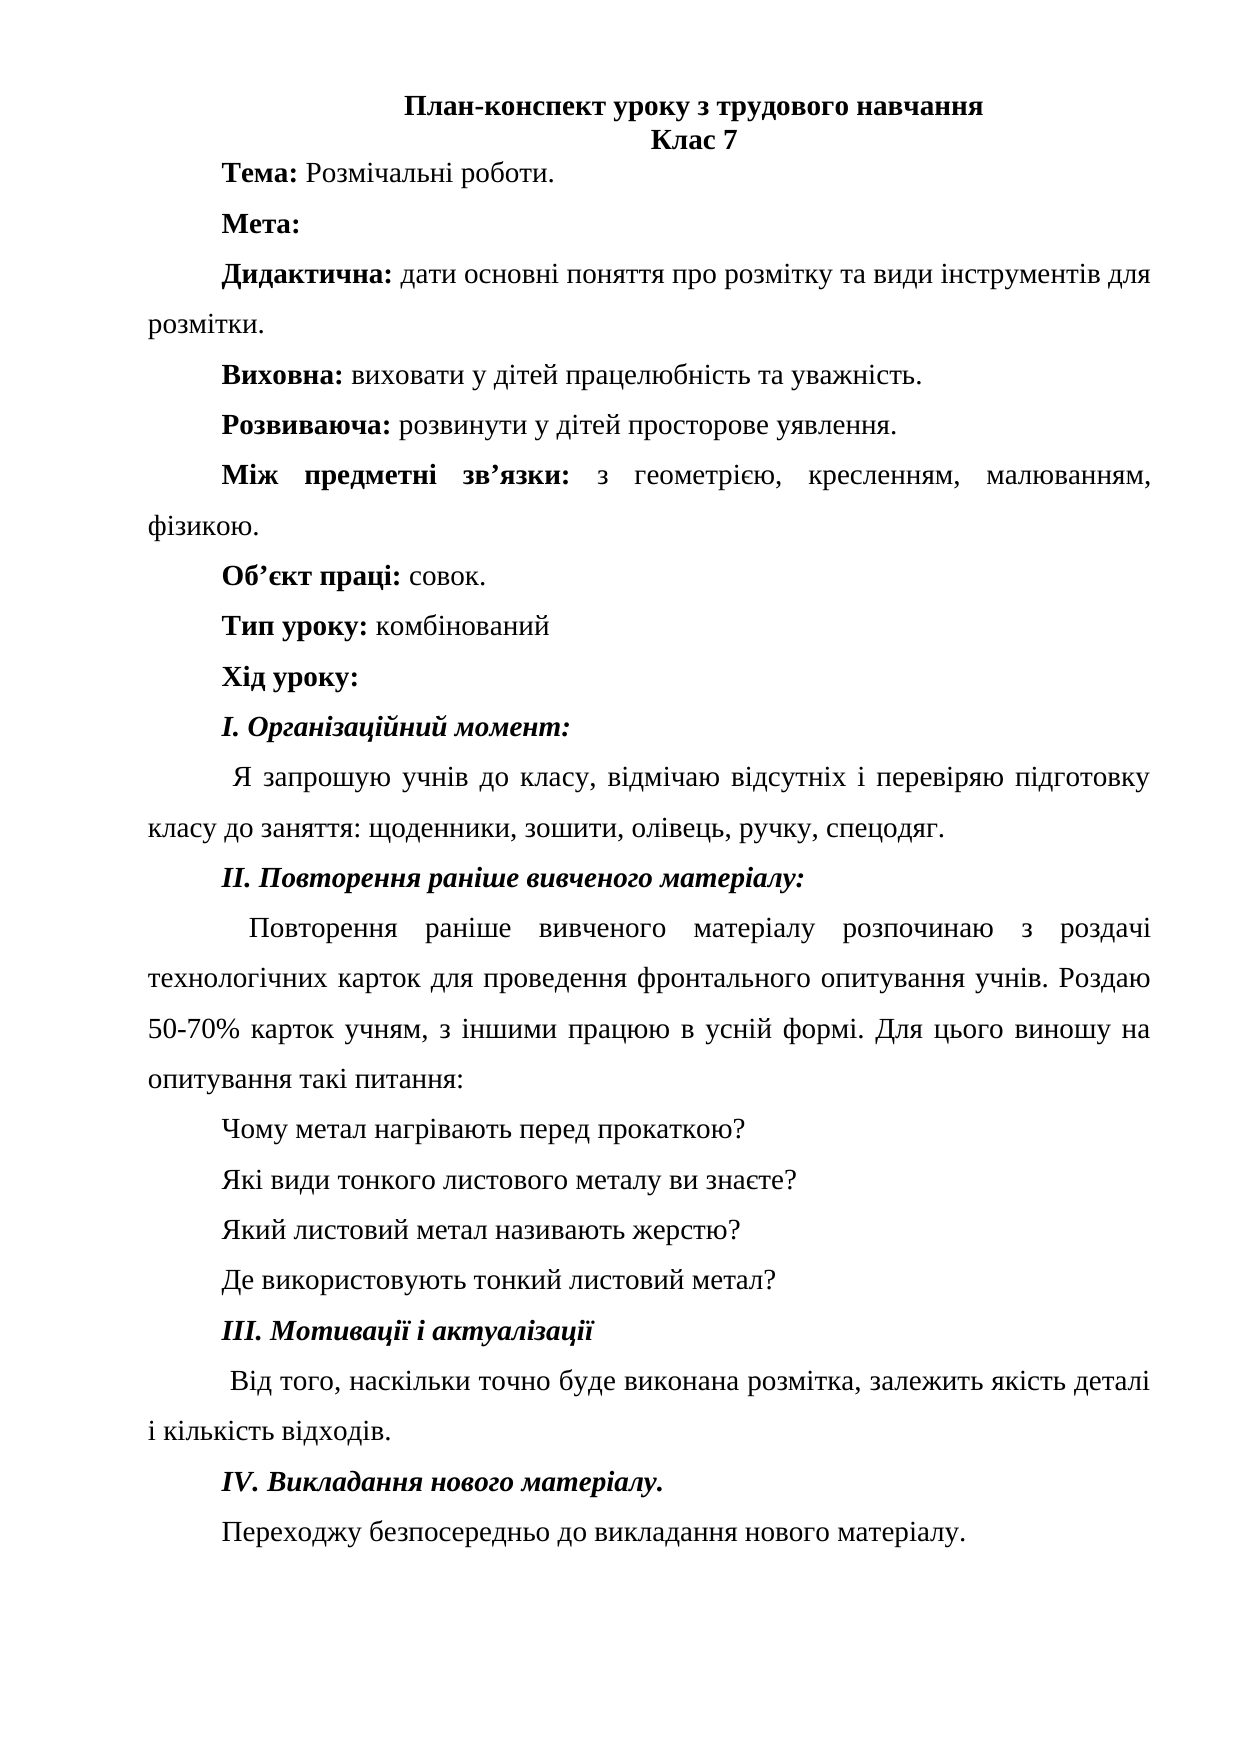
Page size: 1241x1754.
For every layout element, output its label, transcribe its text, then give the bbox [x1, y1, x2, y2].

text Мета: [148, 206, 1152, 239]
text Які види тонкого листового металу ви знаєте? [148, 1162, 1152, 1195]
text ІV. Викладання нового матеріалу. [148, 1464, 1152, 1497]
text Повторення раніше вивченого матеріалу розпочинаю з роздачі технологічних карток для проведення фронтального опитування учнів. Роздаю 50-70% карток учням, з іншими працюю в усній формі. Для цього виношу на опитування такі питання: [148, 910, 1152, 1095]
title План-конспект уроку з трудового навчання [148, 88, 1152, 122]
text Розвиваюча: розвинути у дітей просторове уявлення. [148, 407, 1152, 441]
text Від того, наскільки точно буде виконана розмітка, залежить якість деталі і кількість відходів. [148, 1363, 1152, 1447]
text ІІ. Повторення раніше вивченого матеріалу: [148, 860, 1152, 893]
text Між предметні зв’язки: з геометрією, кресленням, малюванням, фізикою. [148, 457, 1152, 541]
text Хід уроку: [148, 659, 1152, 692]
text Де використовують тонкий листовий метал? [148, 1262, 1152, 1296]
title Клас 7 [148, 122, 1152, 156]
text Дидактична: дати основні поняття про розмітку та види інструментів для розмітки. [148, 256, 1152, 340]
text Тема: Розмічальні роботи. [148, 156, 1152, 189]
text І. Організаційний момент: [148, 709, 1152, 743]
text Який листовий метал називають жерстю? [148, 1212, 1152, 1246]
text Тип уроку: комбінований [148, 608, 1152, 642]
text Виховна: виховати у дітей працелюбність та уважність. [148, 357, 1152, 390]
text Чому метал нагрівають перед прокаткою? [148, 1112, 1152, 1145]
text ІІІ. Мотивації і актуалізації [148, 1313, 1152, 1346]
text Я запрошую учнів до класу, відмічаю відсутніх і перевіряю підготовку класу до заняття: щоденники, зошити, олівець, ручку, спецодяг. [148, 759, 1152, 843]
text Об’єкт праці: совок. [148, 558, 1152, 592]
text Переходжу безпосередньо до викладання нового матеріалу. [148, 1514, 1152, 1548]
